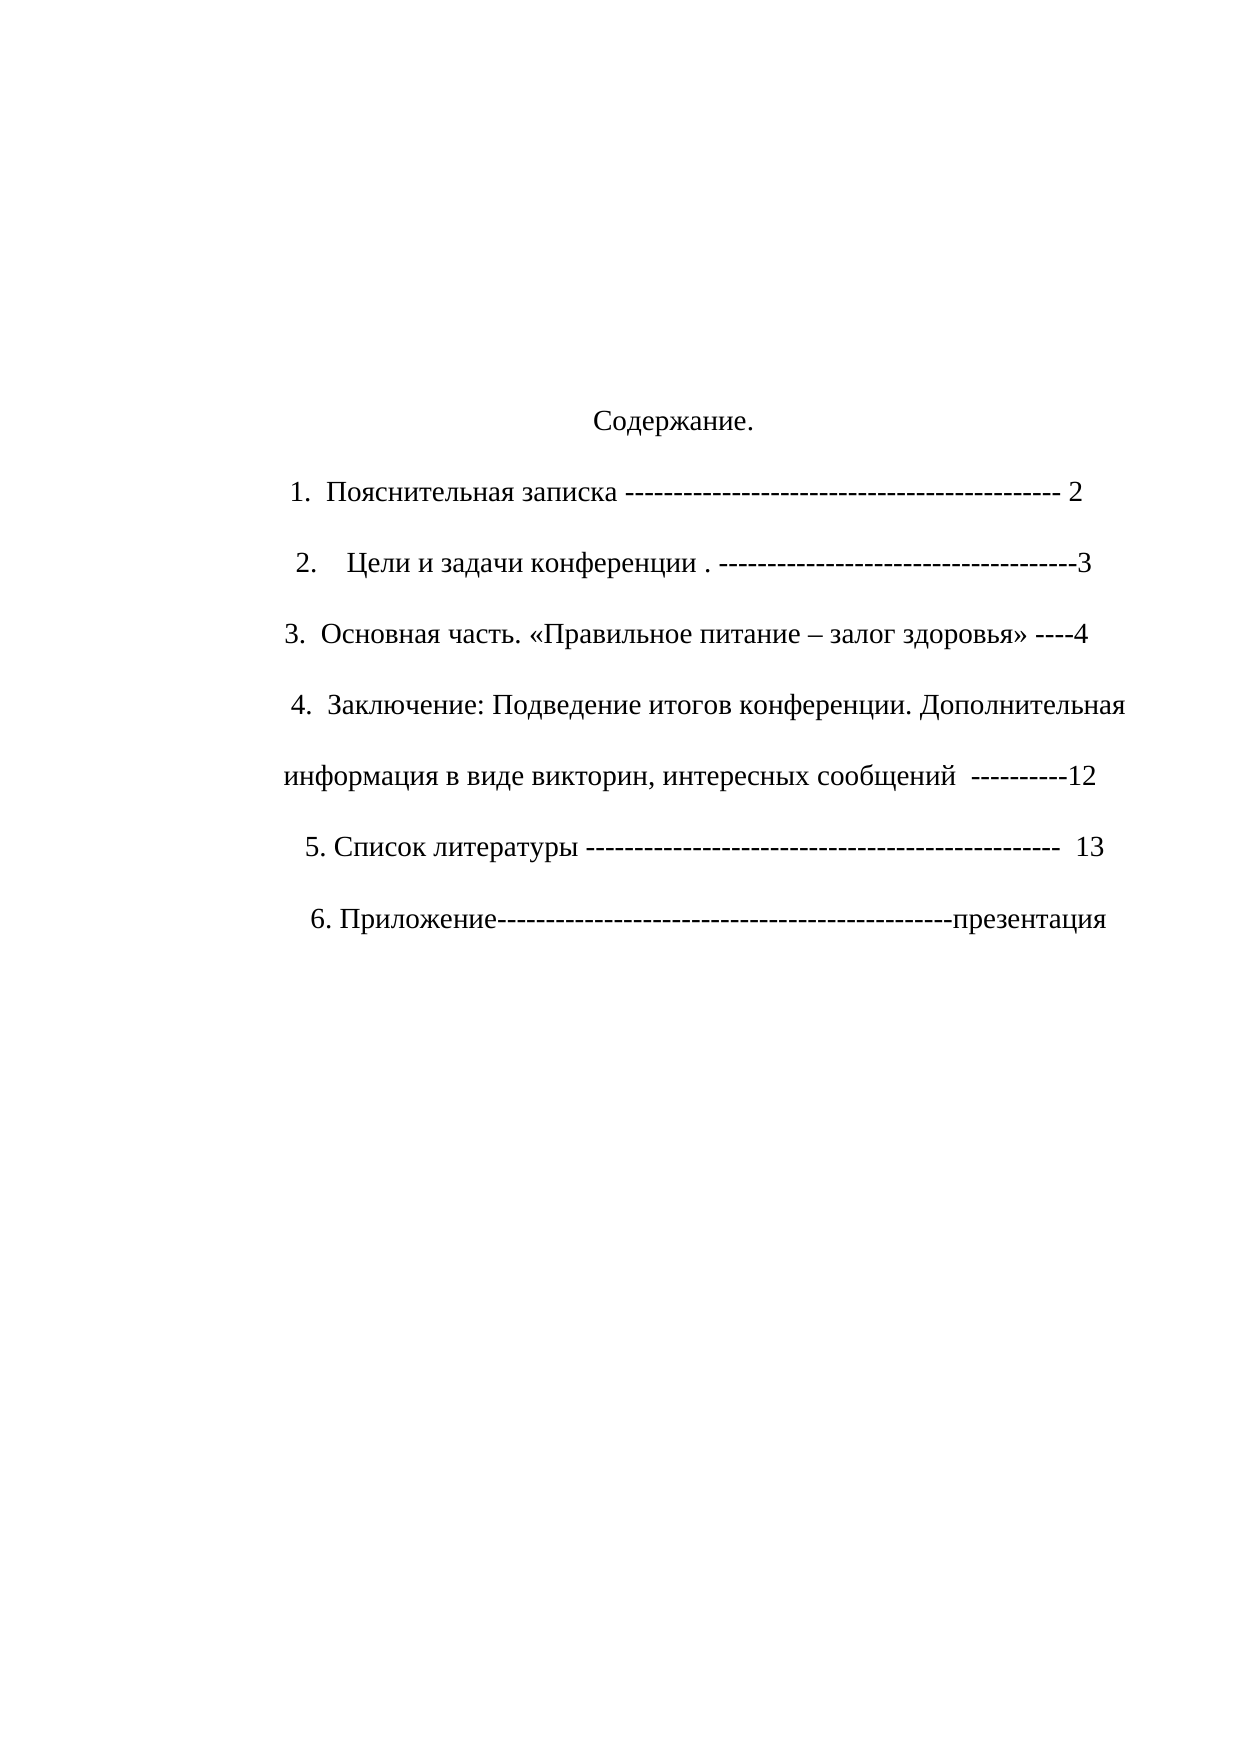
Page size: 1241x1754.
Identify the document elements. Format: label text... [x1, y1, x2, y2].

text 5. Список литературы ------------------------------------------------- 13 [177, 829, 1181, 863]
text информация в виде викторин, интересных сообщений ----------12 [177, 758, 1181, 792]
text 6. Приложение-----------------------------------------------презентация [177, 901, 1181, 934]
text 2. Цели и задачи конференции . -------------------------------------3 [177, 545, 1181, 578]
text Содержание. [177, 403, 1181, 436]
text 4. Заключение: Подведение итогов конференции. Дополнительная [177, 687, 1181, 721]
text 3. Основная часть. «Правильное питание – залог здоровья» ----4 [177, 616, 1181, 650]
text 1. Пояснительная записка --------------------------------------------- 2 [177, 474, 1181, 507]
